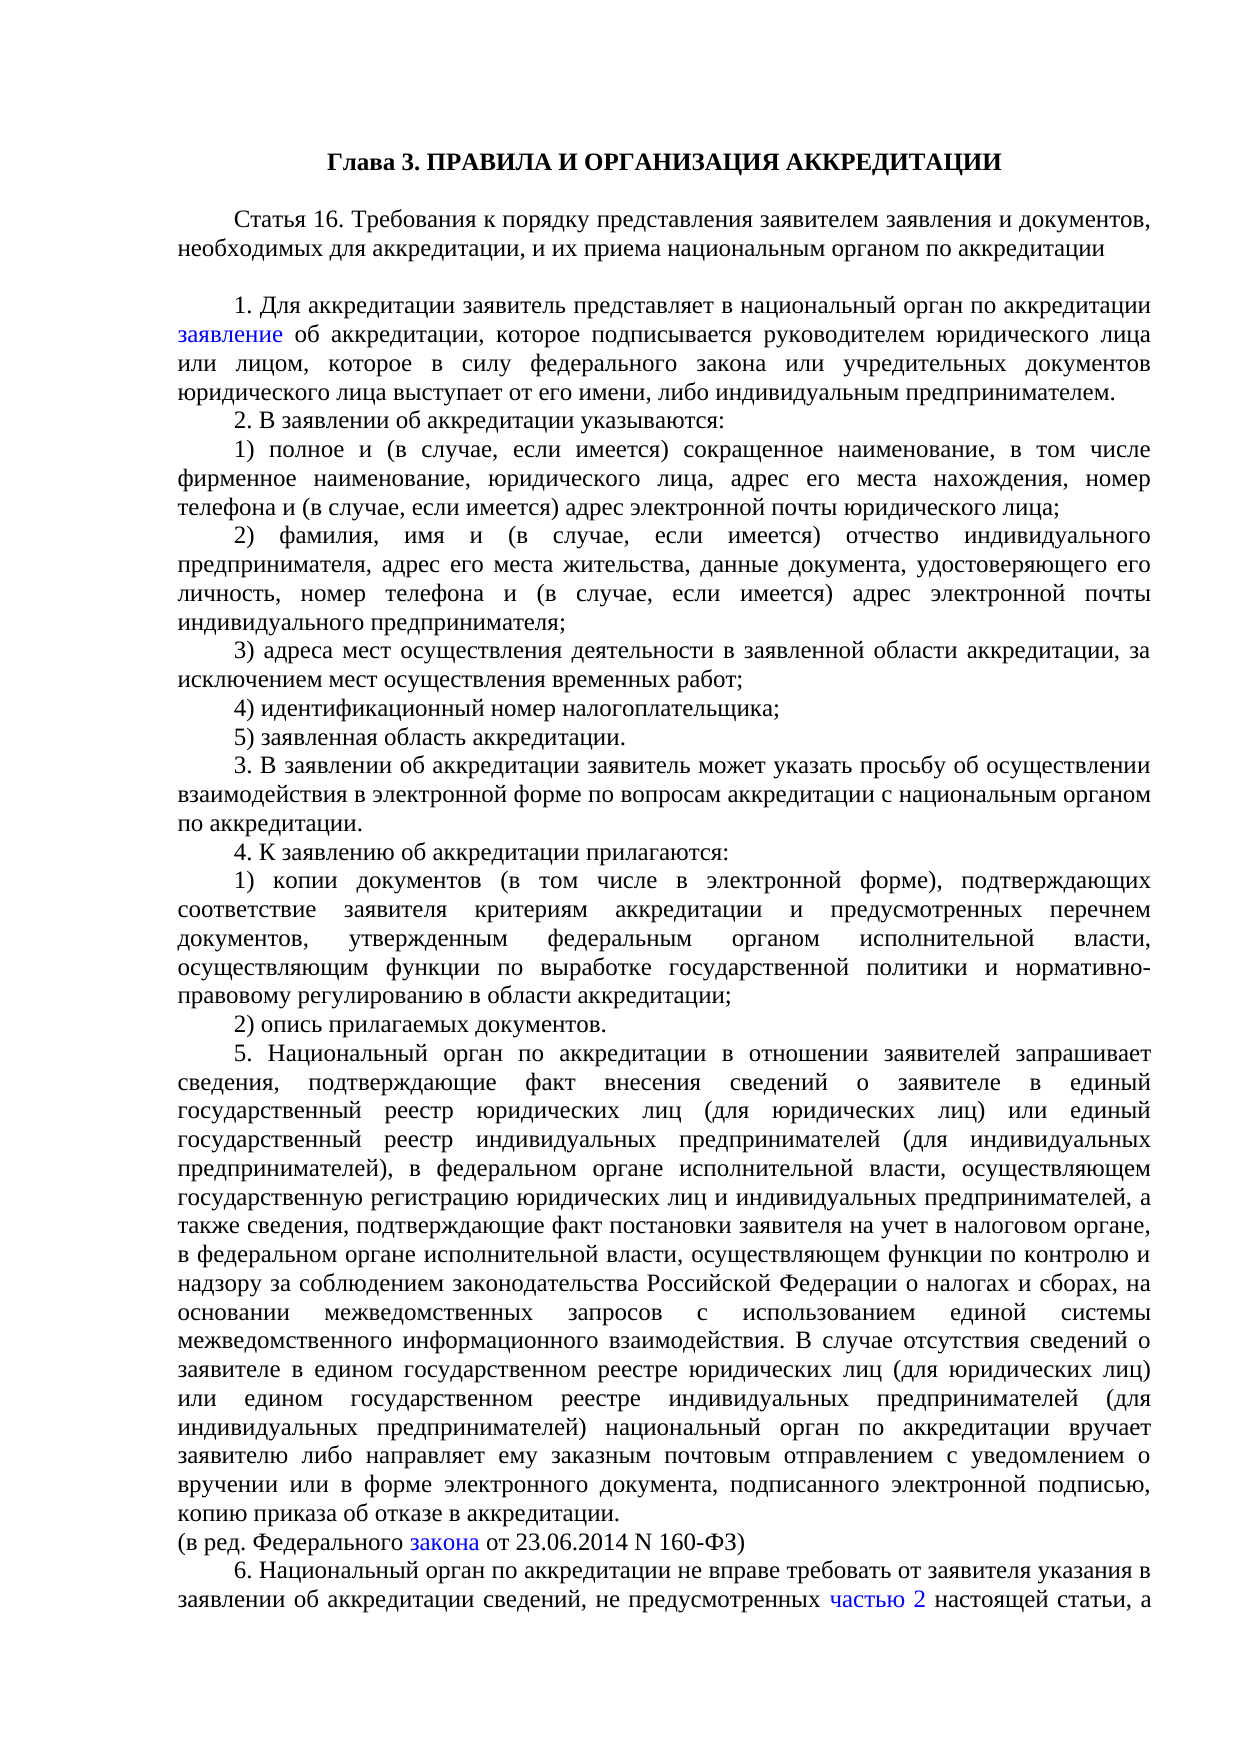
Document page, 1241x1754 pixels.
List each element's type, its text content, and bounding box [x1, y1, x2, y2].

text Глава 3. ПРАВИЛА И ОРГАНИЗАЦИЯ АККРЕДИТАЦИИ [177, 147, 1152, 176]
text Статья 16. Требования к порядку представления заявителем заявления и документов, необходимых для аккредитации, и их приема национальным органом по аккредитации [177, 204, 1152, 262]
text 3) адреса мест осуществления деятельности в заявленной области аккредитации, за исключением мест осуществления временных работ; [177, 636, 1152, 693]
text 3. В заявлении об аккредитации заявитель может указать просьбу об осуществлении взаимодействия в электронной форме по вопросам аккредитации с национальным органом по аккредитации. [177, 751, 1152, 837]
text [177, 1556, 1152, 1613]
text 2) фамилия, имя и (в случае, если имеется) отчество индивидуального предпринимателя, адрес его места жительства, данные документа, удостоверяющего его личность, номер телефона и (в случае, если имеется) адрес электронной почты индивидуального предпринимателя; [177, 521, 1152, 636]
text 4) идентификационный номер налогоплательщика; [177, 693, 1152, 722]
text 4. К заявлению об аккредитации прилагаются: [177, 837, 1152, 866]
text 1) полное и (в случае, если имеется) сокращенное наименование, в том числе фирменное наименование, юридического лица, адрес его места нахождения, номер телефона и (в случае, если имеется) адрес электронной почты юридического лица; [177, 434, 1152, 521]
text 2. В заявлении об аккредитации указываются: [177, 406, 1152, 434]
text 2) опись прилагаемых документов. [177, 1009, 1152, 1038]
text (в ред. Федерального закона от 23.06.2014 N 160-ФЗ) [177, 1527, 1152, 1556]
text 5) заявленная область аккредитации. [177, 722, 1152, 751]
text 1. Для аккредитации заявитель представляет в национальный орган по аккредитации заявление об аккредитации, которое подписывается руководителем юридического лица или лицом, которое в силу федерального закона или учредительных документов юридического лица выступает от его имени, либо индивидуальным предпринимателем. [177, 291, 1152, 406]
text 1) копии документов (в том числе в электронной форме), подтверждающих соответствие заявителя критериям аккредитации и предусмотренных перечнем документов, утвержденным федеральным органом исполнительной власти, осуществляющим функции по выработке государственной политики и нормативно-правовому регулированию в области аккредитации; [177, 866, 1152, 1009]
text 5. Национальный орган по аккредитации в отношении заявителей запрашивает сведения, подтверждающие факт внесения сведений о заявителе в единый государственный реестр юридических лиц (для юридических лиц) или единый государственный реестр индивидуальных предпринимателей (для индивидуальных предпринимателей), в федеральном органе исполнительной власти, осуществляющем государственную регистрацию юридических лиц и индивидуальных предпринимателей, а также сведения, подтверждающие факт постановки заявителя на учет в налоговом органе, в федеральном органе исполнительной власти, осуществляющем функции по контролю и надзору за соблюдением законодательства Российской Федерации о налогах и сборах, на основании межведомственных запросов с использованием единой системы межведомственного информационного взаимодействия. В случае отсутствия сведений о заявителе в едином государственном реестре юридических лиц (для юридических лиц) или едином государственном реестре индивидуальных предпринимателей (для индивидуальных предпринимателей) национальный орган по аккредитации вручает заявителю либо направляет ему заказным почтовым отправлением с уведомлением о вручении или в форме электронного документа, подписанного электронной подписью, копию приказа об отказе в аккредитации. [177, 1038, 1152, 1527]
